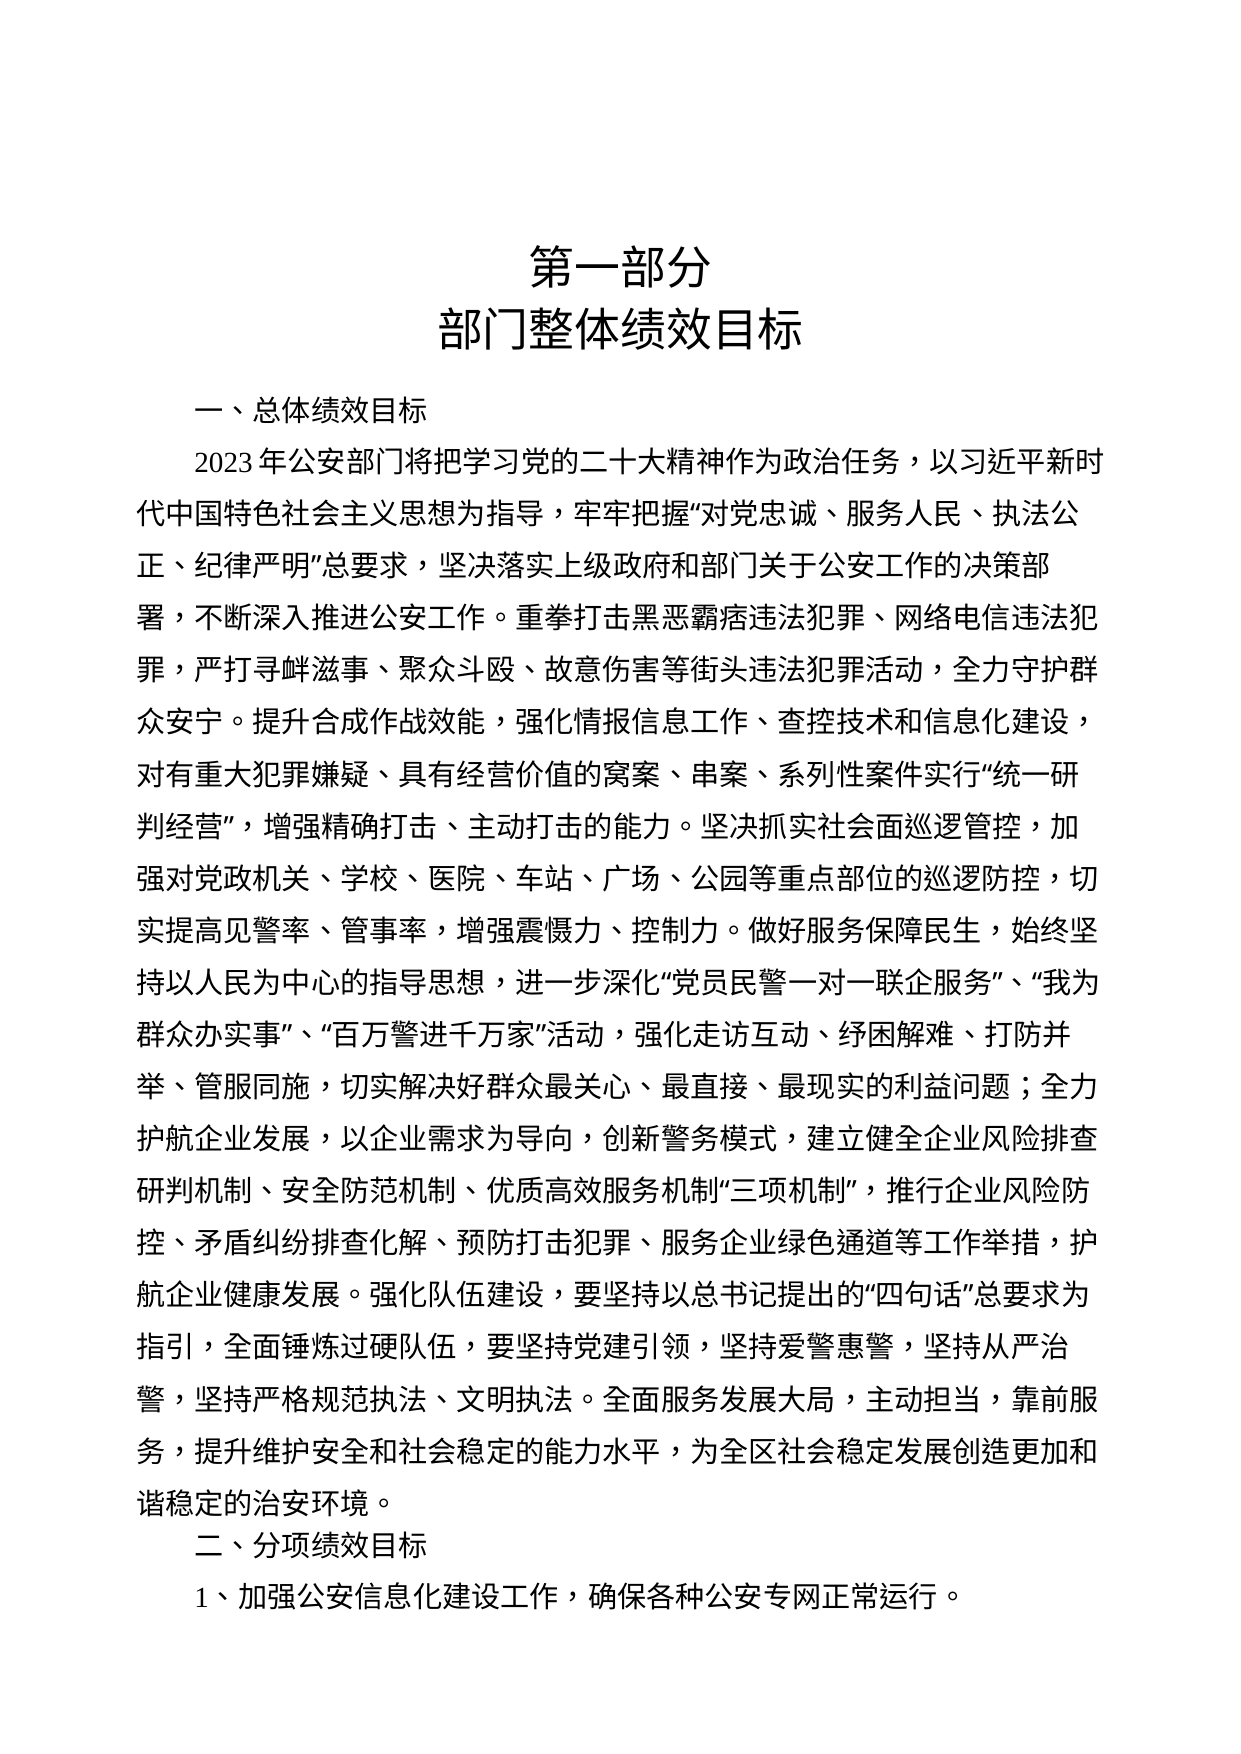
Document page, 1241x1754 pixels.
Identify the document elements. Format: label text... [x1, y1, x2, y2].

text 一、总体绩效目标 [136, 390, 1104, 430]
text 第一部分 [136, 235, 1104, 298]
text 二、分项绩效目标 [136, 1526, 1104, 1565]
text 部门整体绩效目标 [136, 298, 1104, 360]
text 2023年公安部门将把学习党的二十大精神作为政治任务，以习近平新时代中国特色社会主义思想为指导，牢牢把握“对党忠诚、服务人民、执法公正、纪律严明”总要求，坚决落实上级政府和部门关于公安工作的决策部署，不断深入推进公安工作。重拳打击黑恶霸痞违法犯罪、网络电信违法犯罪，严打寻衅滋事、聚众斗殴、故意伤害等街头违法犯罪活动，全力守护群众安宁。提升合成作战效能，强化情报信息工作、查控技术和信息化建设，对有重大犯罪嫌疑、具有经营价值的窝案、串案、系列性案件实行“统一研判经营”，增强精确打击、主动打击的能力。坚决抓实社会面巡逻管控，加强对党政机关、学校、医院、车站、广场、公园等重点部位的巡逻防控，切实提高见警率、管事率，增强震慑力、控制力。做好服务保障民生，始终坚持以人民为中心的指导思想，进一步深化“党员民警一对一联企服务”、“我为群众办实事”、“百万警进千万家”活动，强化走访互动、纾困解难、打防并举、管服同施，切实解决好群众最关心、最直接、最现实的利益问题；全力护航企业发展，以企业需求为导向，创新警务模式，建立健全企业风险排查研判机制、安全防范机制、优质高效服务机制“三项机制”，推行企业风险防控、矛盾纠纷排查化解、预防打击犯罪、服务企业绿色通道等工作举措，护航企业健康发展。强化队伍建设，要坚持以总书记提出的“四句话”总要求为指引，全面锤炼过硬队伍，要坚持党建引领，坚持爱警惠警，坚持从严治警，坚持严格规范执法、文明执法。全面服务发展大局，主动担当，靠前服务，提升维护安全和社会稳定的能力水平，为全区社会稳定发展创造更加和谐稳定的治安环境。 [136, 431, 1104, 1524]
text 1、加强公安信息化建设工作，确保各种公安专网正常运行。 [136, 1566, 1104, 1618]
